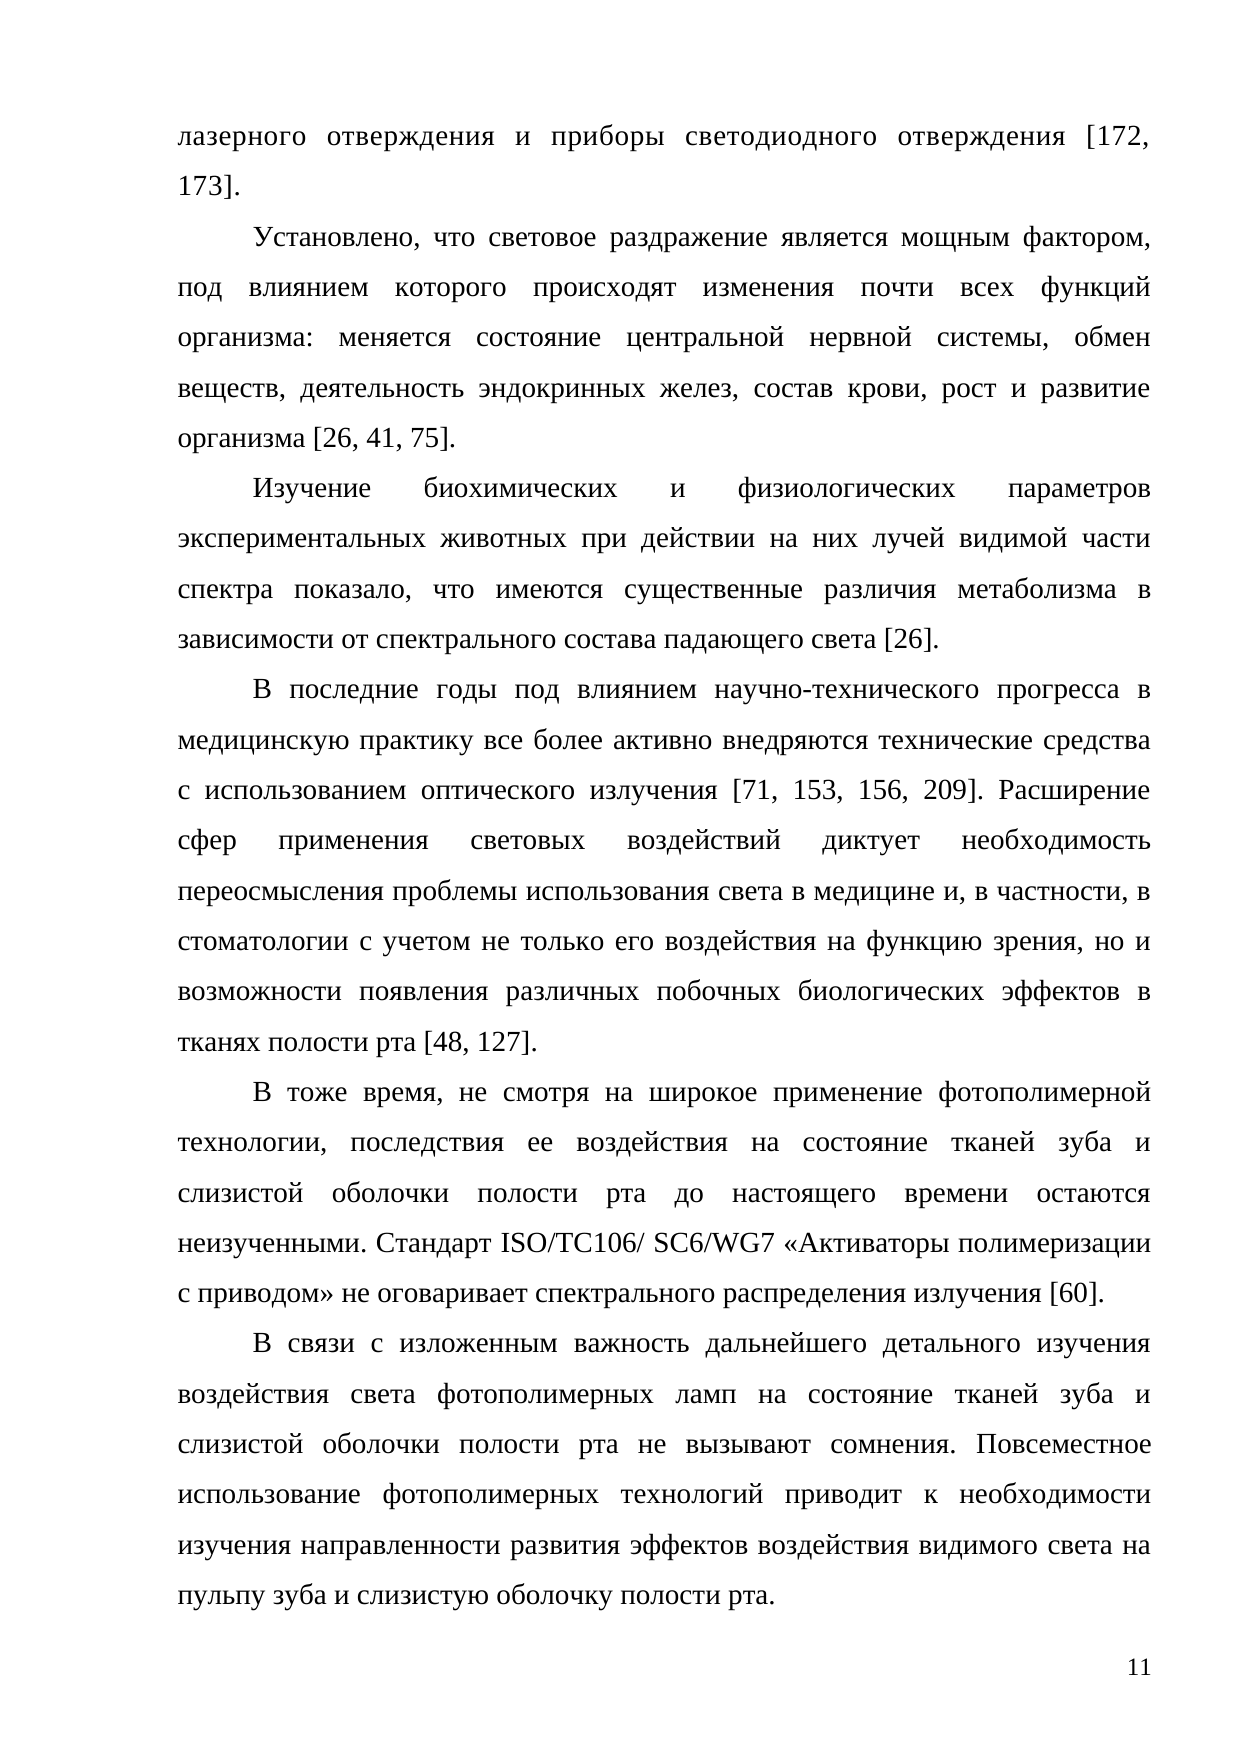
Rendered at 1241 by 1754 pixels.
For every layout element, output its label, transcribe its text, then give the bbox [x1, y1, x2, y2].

text В последние годы под влиянием научно-технического прогресса в медицинскую практику все более активно внедряются технические средства с использованием оптического излучения [71, 153, 156, 209]. Расширение сфер применения световых воздействий диктует необходимость переосмысления проблемы использования света в медицине и, в частности, в стоматологии с учетом не только его воздействия на функцию зрения, но и возможности появления различных побочных биологических эффектов в тканях полости рта [48, 127]. [177, 672, 1152, 1057]
text Изучение биохимических и физиологических параметров экспериментальных животных при действии на них лучей видимой части спектра показало, что имеются существенные различия метаболизма в зависимости от спектрального состава падающего света [26]. [177, 470, 1152, 655]
text В тоже время, не смотря на широкое применение фотополимерной технологии, последствия ее воздействия на состояние тканей зуба и слизистой оболочки полости рта до настоящего времени остаются неизученными. Стандарт ISO/TC106/ SC6/WG7 «Активаторы полимеризации с приводом» не оговаривает спектрального распределения излучения [60]. [177, 1074, 1152, 1309]
text Установлено, что световое раздражение является мощным фактором, под влиянием которого происходят изменения почти всех функций организма: меняется состояние центральной нервной системы, обмен веществ, деятельность эндокринных желез, состав крови, рост и развитие организма [26, 41, 75]. [177, 219, 1152, 453]
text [177, 118, 1152, 202]
text В связи с изложенным важность дальнейшего детального изучения воздействия света фотополимерных ламп на состояние тканей зуба и слизистой оболочки полости рта не вызывают сомнения. Повсеместное использование фотополимерных технологий приводит к необходимости изучения направленности развития эффектов воздействия видимого света на пульпу зуба и слизистую оболочку полости рта. [177, 1326, 1152, 1611]
